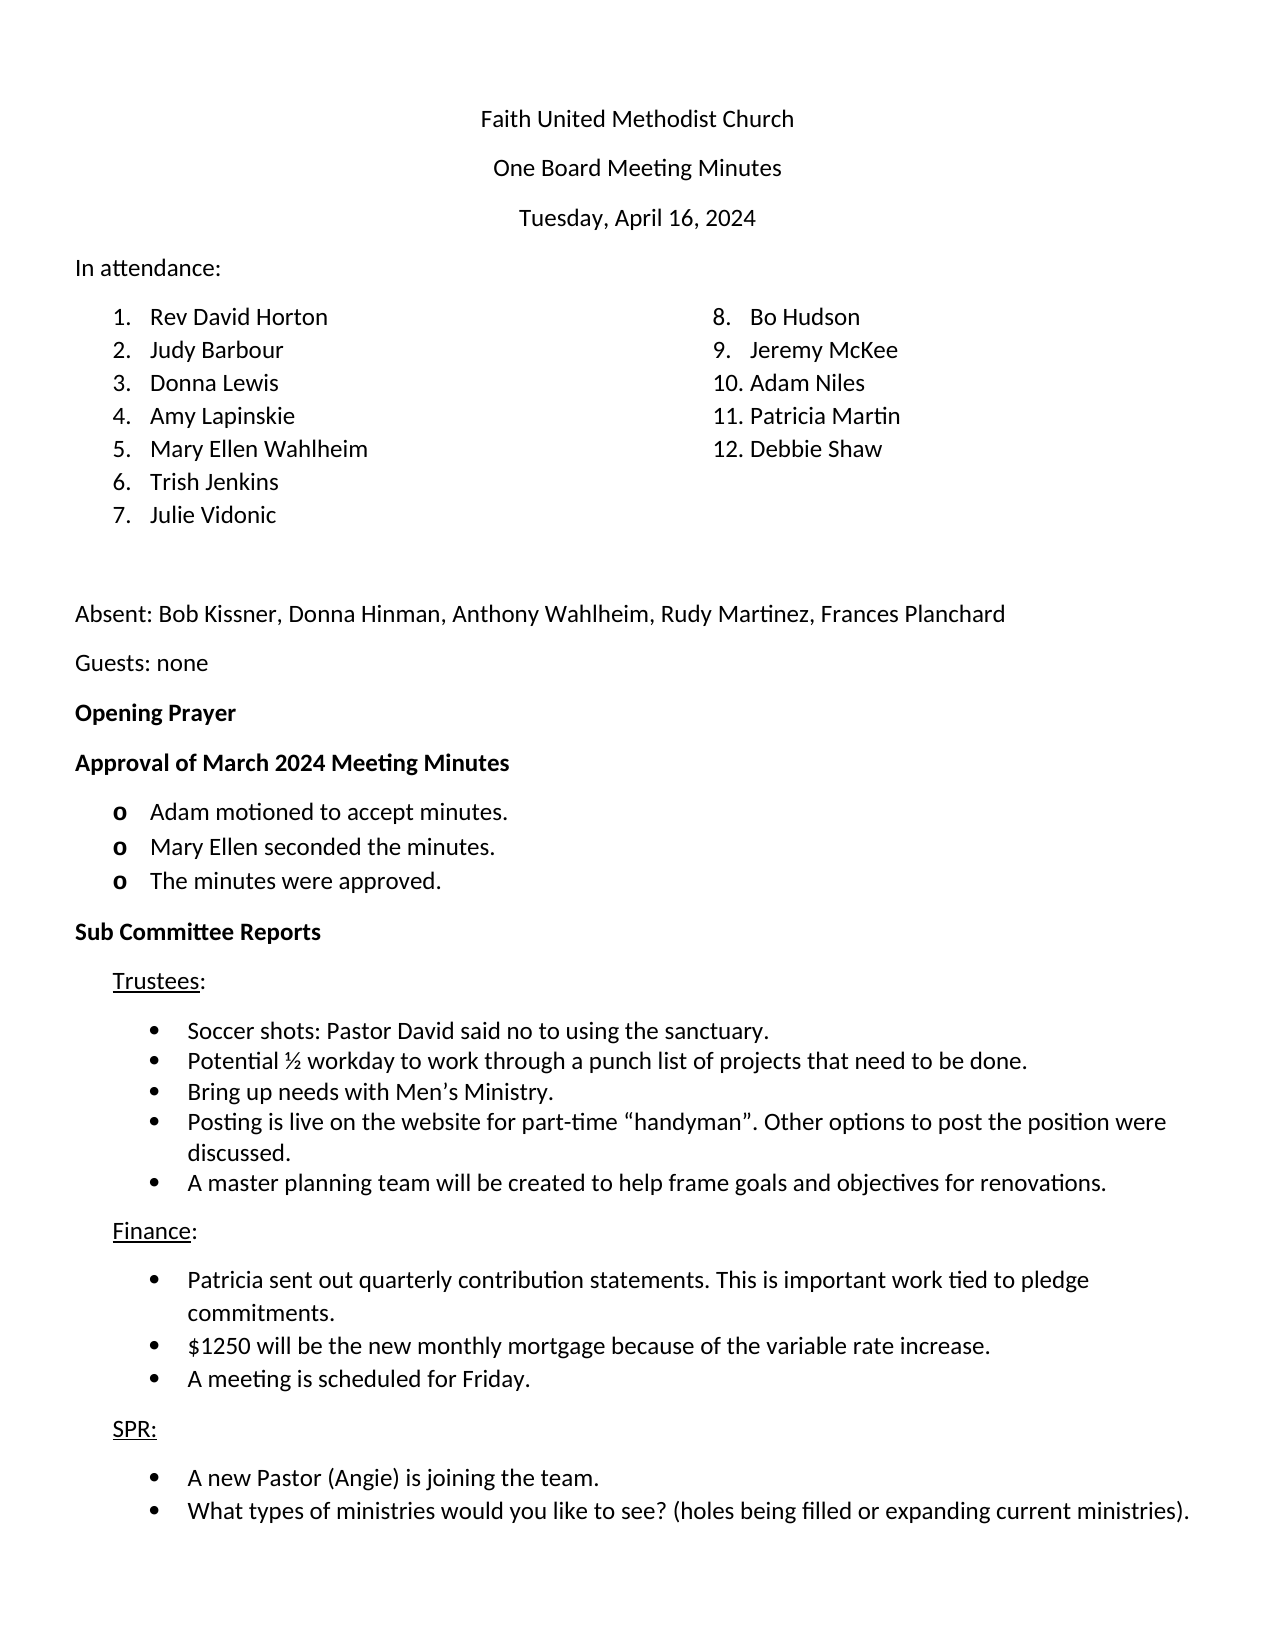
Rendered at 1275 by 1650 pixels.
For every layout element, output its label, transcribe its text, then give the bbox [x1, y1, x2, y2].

text SPR: [112, 1413, 1200, 1443]
text Approval of March 2024 Meeting Minutes [75, 747, 1200, 777]
list Mary Ellen seconded the minutes. [112, 831, 1200, 862]
list Donna Lewis [112, 367, 600, 398]
list The minutes were approved. [112, 865, 1200, 897]
list Patricia sent out quarterly contribution statements. This is important work tied to pledge commitments. [150, 1264, 1200, 1328]
text Guests: none [75, 648, 1200, 678]
list Jeremy McKee [712, 334, 1200, 365]
list Bring up needs with Men’s Ministry. [150, 1076, 1200, 1107]
list Trish Jenkins [112, 466, 600, 496]
list A new Pastor (Angie) is joining the team. [150, 1462, 1200, 1493]
list Mary Ellen Wahlheim [112, 433, 600, 463]
list Potential ½ workday to work through a punch list of projects that need to be done. [150, 1046, 1200, 1076]
text Trustees: [112, 965, 1200, 996]
text Faith United Methodist Church [75, 103, 1200, 133]
list Rev David Horton [112, 301, 600, 332]
list A meeting is scheduled for Friday. [150, 1363, 1200, 1394]
text Tuesday, April 16, 2024 [75, 202, 1200, 233]
text Opening Prayer [75, 697, 1200, 728]
list Soccer shots: Pastor David said no to using the sanctuary. [150, 1015, 1200, 1046]
list Amy Lapinskie [112, 400, 600, 431]
list Adam motioned to accept minutes. [112, 796, 1200, 828]
list A master planning team will be created to help frame goals and objectives for renovations. [150, 1168, 1200, 1198]
text One Board Meeting Minutes [75, 153, 1200, 183]
text Sub Committee Reports [75, 916, 1200, 946]
list What types of ministries would you like to see? (holes being filled or expanding current ministries). [150, 1495, 1200, 1526]
list Debbie Shaw [712, 433, 1200, 463]
list Adam Niles [712, 367, 1200, 398]
text Absent: Bob Kissner, Donna Hinman, Anthony Wahlheim, Rudy Martinez, Frances Planchard [75, 598, 1200, 628]
text Finance: [112, 1215, 1200, 1245]
text In attendance: [75, 252, 1200, 282]
list Bo Hudson [712, 301, 1200, 332]
list Judy Barbour [112, 334, 600, 365]
list Julie Vidonic [112, 499, 600, 529]
list $1250 will be the new monthly mortgage because of the variable rate increase. [150, 1330, 1200, 1361]
list Posting is live on the website for part-time “handyman”. Other options to post the position were discussed. [150, 1107, 1200, 1168]
list Patricia Martin [712, 400, 1200, 431]
